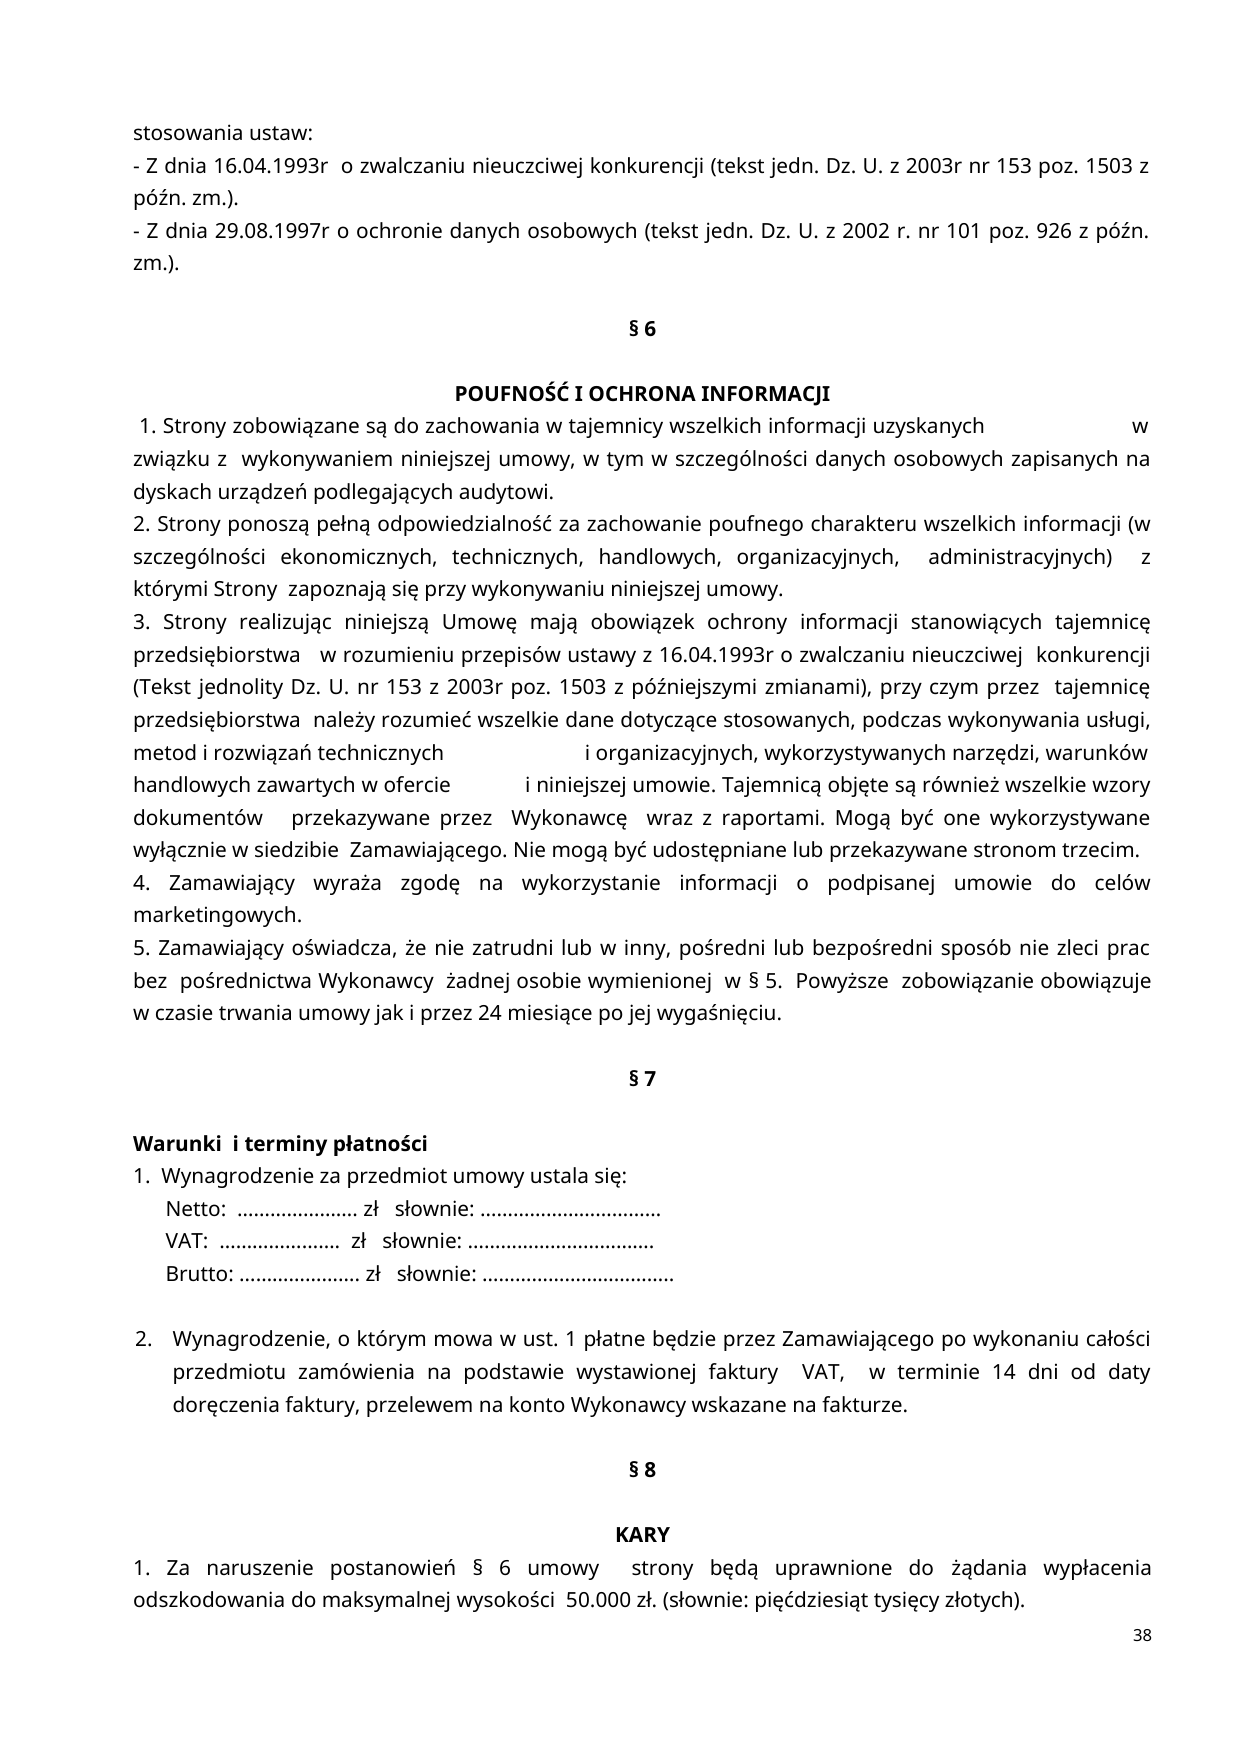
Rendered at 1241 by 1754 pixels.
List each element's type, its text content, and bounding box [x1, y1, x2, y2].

text 3. Strony realizując niniejszą Umowę mają obowiązek ochrony informacji stanowiących tajemnicę przedsiębiorstwa w rozumieniu przepisów ustawy z 16.04.1993r o zwalczaniu nieuczciwej konkurencji (Tekst jednolity Dz. U. nr 153 z 2003r poz. 1503 z późniejszymi zmianami), przy czym przez tajemnicę przedsiębiorstwa należy rozumieć wszelkie dane dotyczące stosowanych, podczas wykonywania usługi, metod i rozwiązań technicznych i organizacyjnych, wykorzystywanych narzędzi, warunków handlowych zawartych w ofercie i niniejszej umowie. Tajemnicą objęte są również wszelkie wzory dokumentów przekazywane przez Wykonawcę wraz z raportami. Mogą być one wykorzystywane wyłącznie w siedzibie Zamawiającego. Nie mogą być udostępniane lub przekazywane stronom trzecim. [133, 607, 1152, 864]
text 4. Zamawiający wyraża zgodę na wykorzystanie informacji o podpisanej umowie do celów marketingowych. [133, 868, 1152, 929]
text - Z dnia 16.04.1993r o zwalczaniu nieuczciwej konkurencji (tekst jedn. Dz. U. z 2003r nr 153 poz. 1503 z późn. zm.). [133, 151, 1152, 212]
text Brutto: …………………. zł słownie: …………………………….. [133, 1259, 1152, 1288]
text - Z dnia 29.08.1997r o ochronie danych osobowych (tekst jedn. Dz. U. z 2002 r. nr 101 poz. 926 z późn. zm.). [133, 216, 1152, 277]
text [133, 118, 1152, 147]
text KARY [133, 1520, 1152, 1548]
text § 6 [133, 314, 1152, 342]
text 1. Za naruszenie postanowień § 6 umowy strony będą uprawnione do żądania wypłacenia odszkodowania do maksymalnej wysokości 50.000 zł. (słownie: pięćdziesiąt tysięcy złotych). [133, 1553, 1152, 1614]
text Warunki i terminy płatności [133, 1129, 1152, 1157]
list Wynagrodzenie, o którym mowa w ust. 1 płatne będzie przez Zamawiającego po wykonaniu całości przedmiotu zamówienia na podstawie wystawionej faktury VAT, w terminie 14 dni od daty doręczenia faktury, przelewem na konto Wykonawcy wskazane na fakturze. [135, 1324, 1152, 1418]
text § 8 [133, 1455, 1152, 1483]
text VAT: …………………. zł słownie: ……………………………. [133, 1227, 1152, 1255]
text § 7 [133, 1064, 1152, 1092]
text POUFNOŚĆ I OCHRONA INFORMACJI [133, 379, 1152, 407]
text 1. Wynagrodzenie za przedmiot umowy ustala się: [133, 1161, 1152, 1190]
text 1. Strony zobowiązane są do zachowania w tajemnicy wszelkich informacji uzyskanych w związku z wykonywaniem niniejszej umowy, w tym w szczególności danych osobowych zapisanych na dyskach urządzeń podlegających audytowi. [133, 412, 1152, 505]
text 2. Strony ponoszą pełną odpowiedzialność za zachowanie poufnego charakteru wszelkich informacji (w szczególności ekonomicznych, technicznych, handlowych, organizacyjnych, administracyjnych) z którymi Strony zapoznają się przy wykonywaniu niniejszej umowy. [133, 509, 1152, 603]
text Netto: …………………. zł słownie: …………………………… [133, 1194, 1152, 1222]
text 5. Zamawiający oświadcza, że nie zatrudni lub w inny, pośredni lub bezpośredni sposób nie zleci prac bez pośrednictwa Wykonawcy żadnej osobie wymienionej w § 5. Powyższe zobowiązanie obowiązuje w czasie trwania umowy jak i przez 24 miesiące po jej wygaśnięciu. [133, 933, 1152, 1027]
